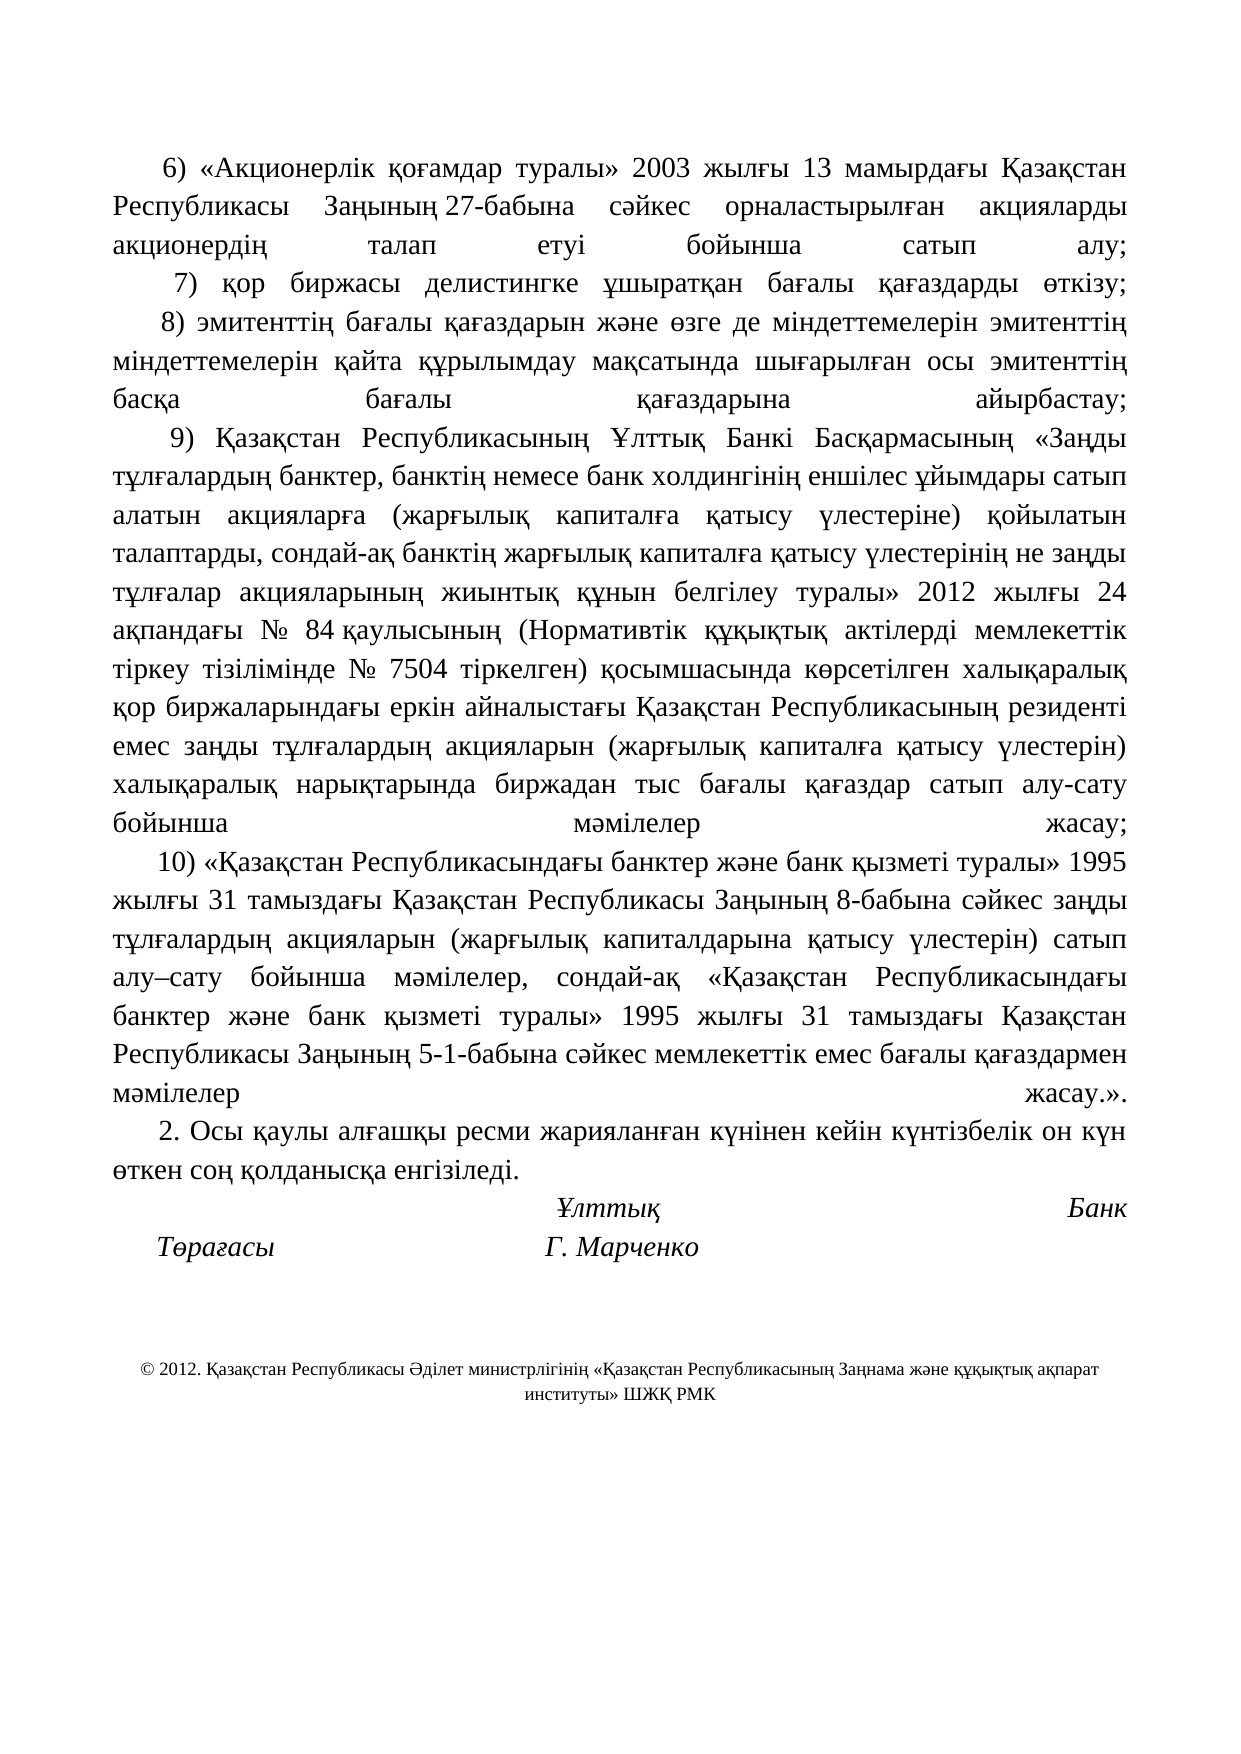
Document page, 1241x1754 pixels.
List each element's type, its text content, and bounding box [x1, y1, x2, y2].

text Ұлттық Банк Төрағасы Г. Марченко [112, 1191, 1128, 1263]
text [112, 150, 1128, 1186]
text © 2012. Қазақстан Республикасы Әділет министрлігінің «Қазақстан Республикасының Заңнама және құқықтық ақпарат институты» ШЖҚ РМК [112, 1358, 1128, 1405]
